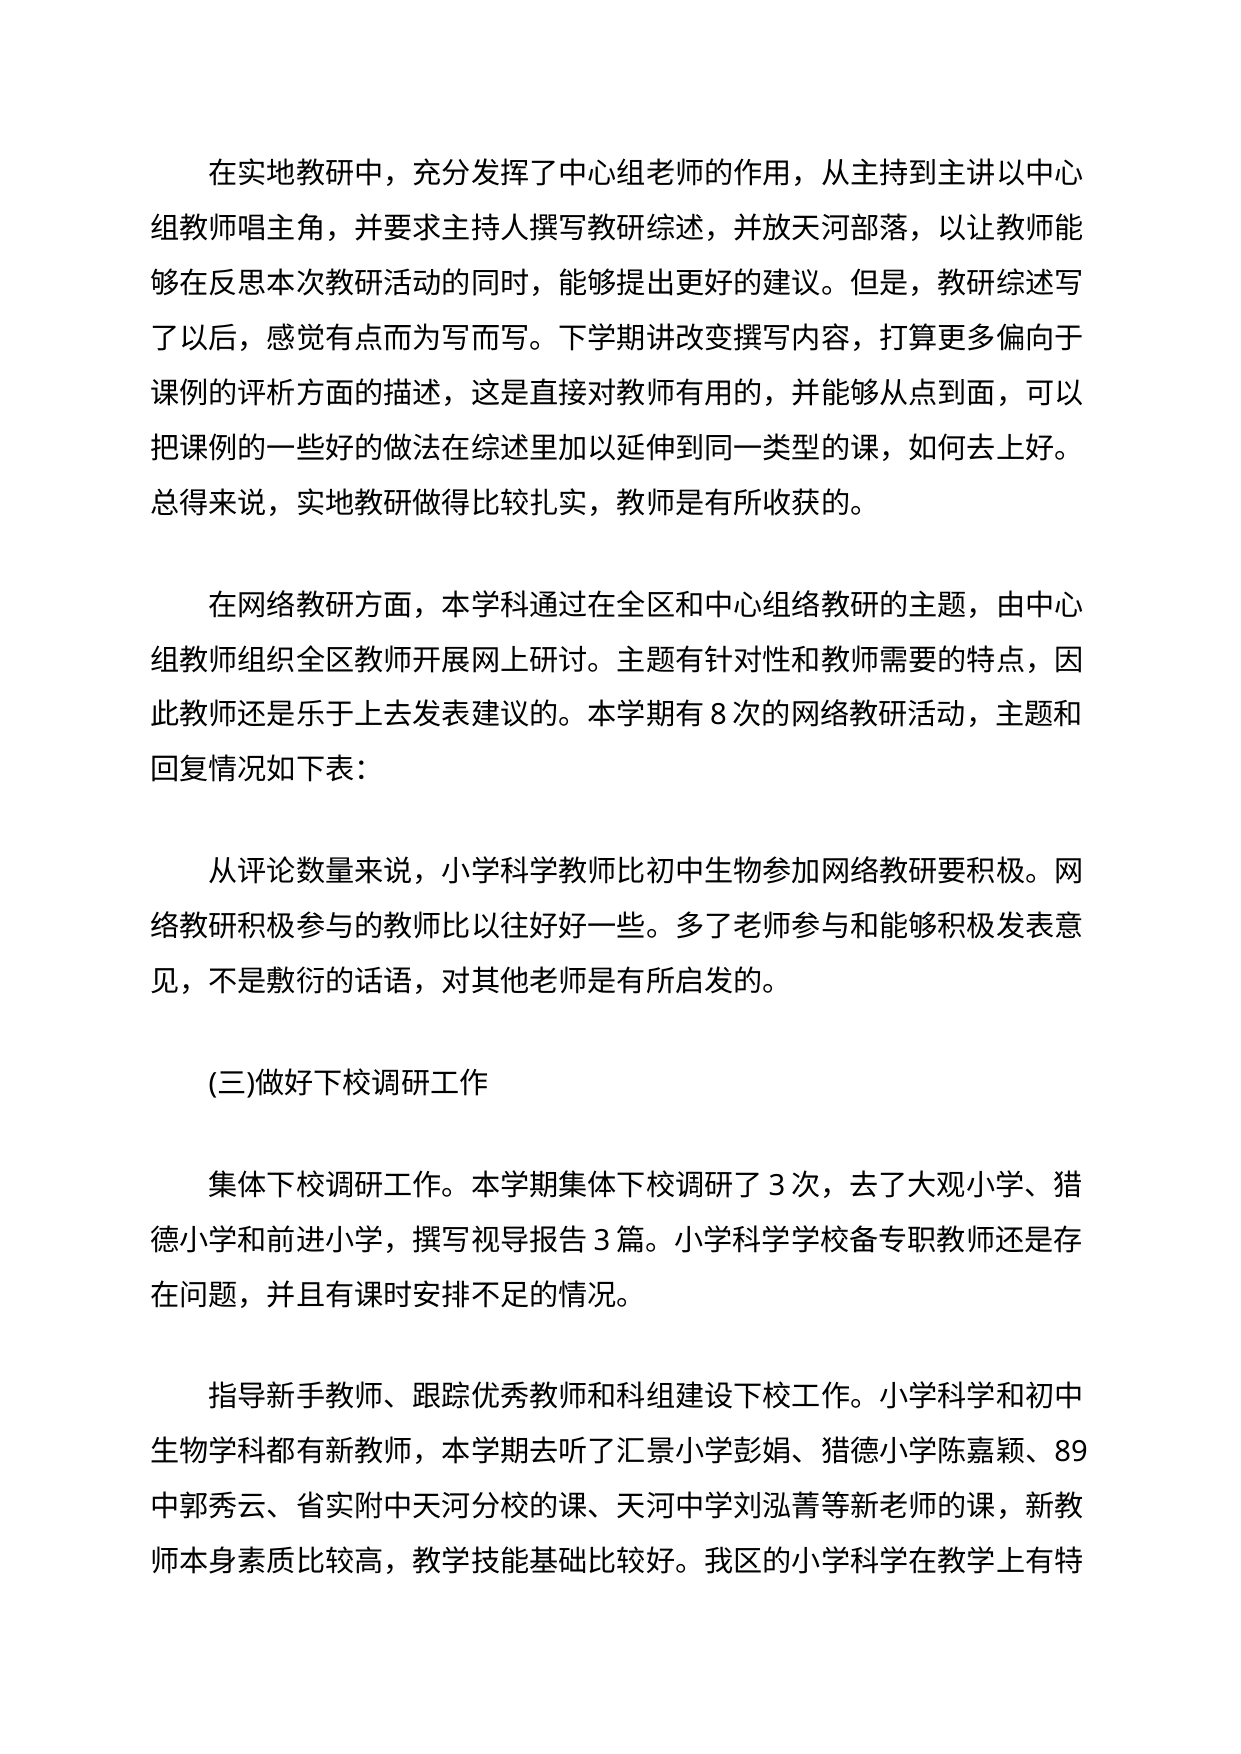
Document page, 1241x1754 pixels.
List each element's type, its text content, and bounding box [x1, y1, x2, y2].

text 从评论数量来说，小学科学教师比初中生物参加网络教研要积极。网络教研积极参与的教师比以往好好一些。多了老师参与和能够积极发表意见，不是敷衍的话语，对其他老师是有所启发的。 [150, 848, 1090, 1000]
text 在网络教研方面，本学科通过在全区和中心组络教研的主题，由中心组教师组织全区教师开展网上研讨。主题有针对性和教师需要的特点，因此教师还是乐于上去发表建议的。本学期有8次的网络教研活动，主题和回复情况如下表： [150, 581, 1090, 788]
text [150, 1373, 1090, 1580]
text 集体下校调研工作。本学期集体下校调研了3次，去了大观小学、猎德小学和前进小学，撰写视导报告3篇。小学科学学校备专职教师还是存在问题，并且有课时安排不足的情况。 [150, 1161, 1090, 1313]
text (三)做好下校调研工作 [150, 1059, 1090, 1102]
text 在实地教研中，充分发挥了中心组老师的作用，从主持到主讲以中心组教师唱主角，并要求主持人撰写教研综述，并放天河部落，以让教师能够在反思本次教研活动的同时，能够提出更好的建议。但是，教研综述写了以后，感觉有点而为写而写。下学期讲改变撰写内容，打算更多偏向于课例的评析方面的描述，这是直接对教师有用的，并能够从点到面，可以把课例的一些好的做法在综述里加以延伸到同一类型的课，如何去上好。总得来说，实地教研做得比较扎实，教师是有所收获的。 [150, 150, 1090, 522]
